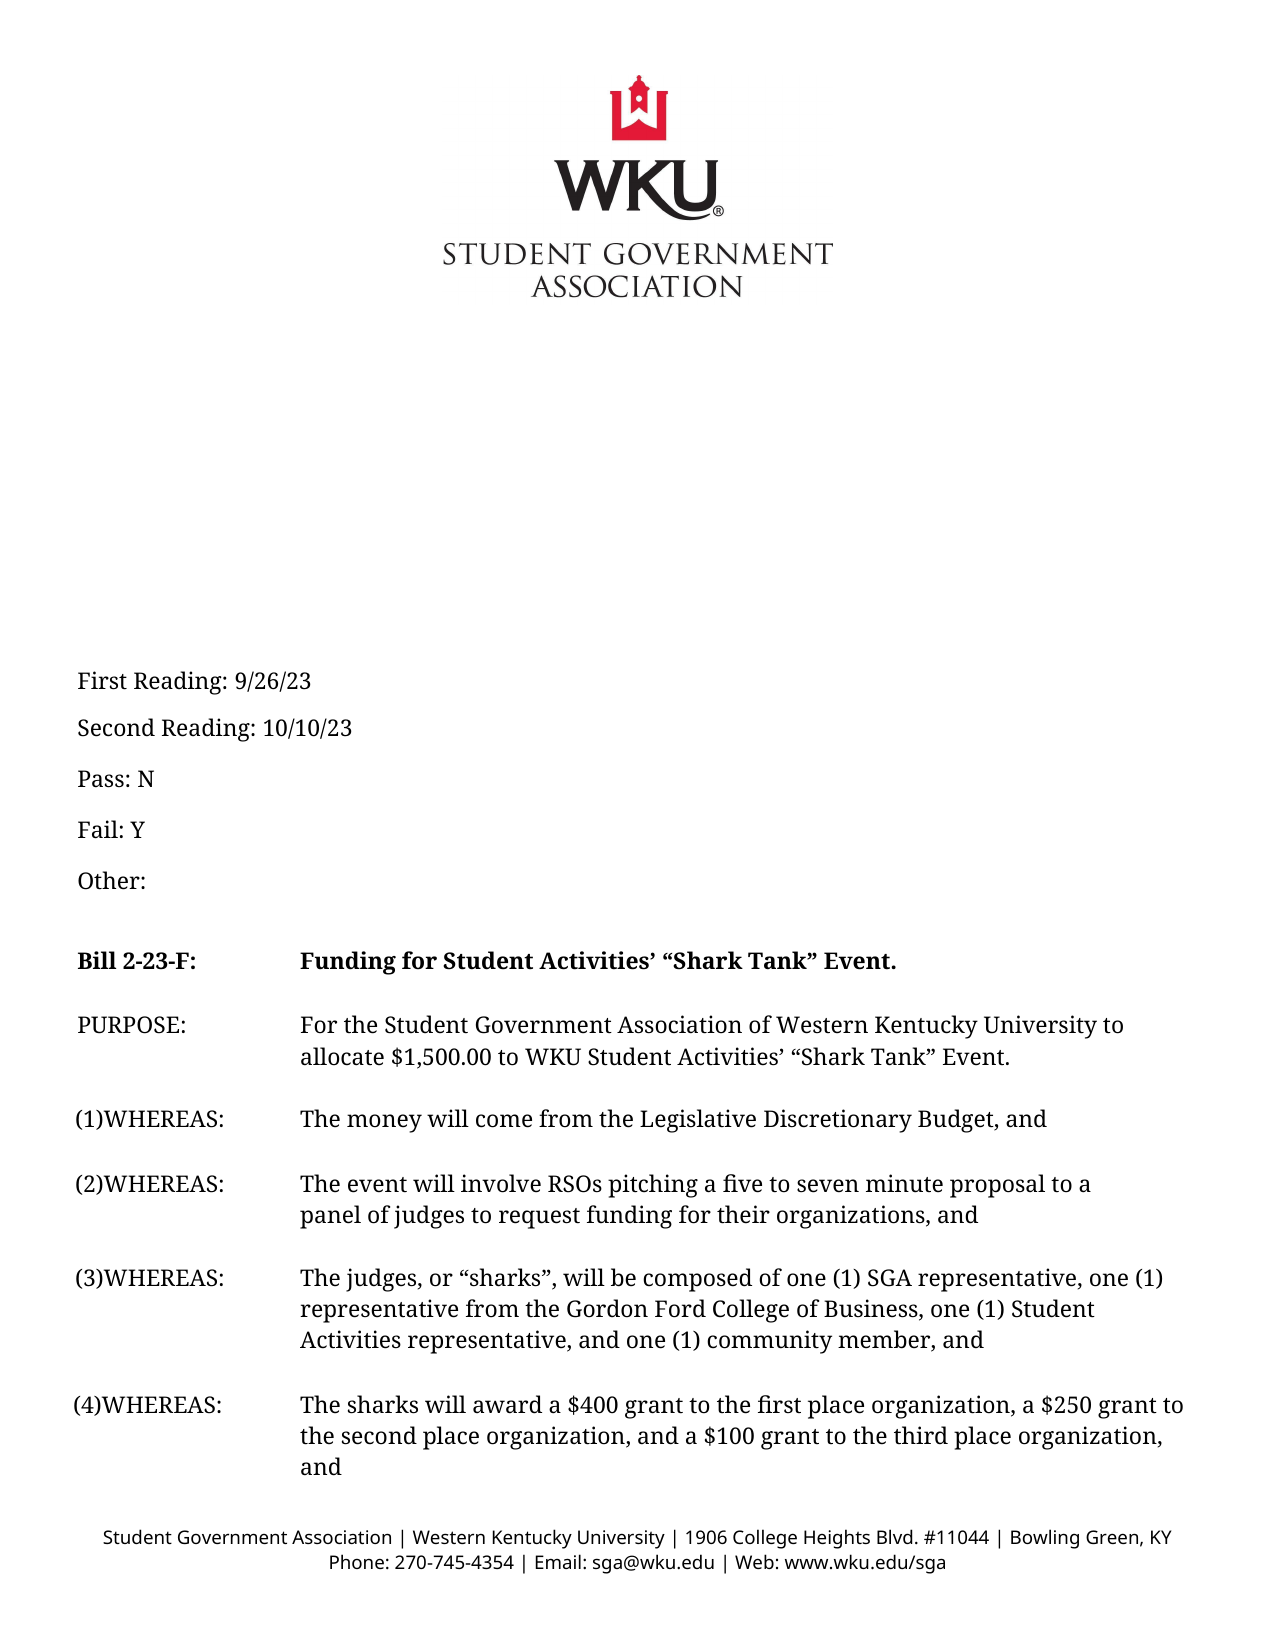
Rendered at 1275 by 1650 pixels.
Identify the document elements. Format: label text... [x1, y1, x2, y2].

text PURPOSE: For the Student Government Association of Western Kentucky University to allocate $1,500.00 to WKU Student Activities’ “Shark Tank” Event. [77, 1009, 1200, 1072]
text Pass: N [77, 763, 1200, 794]
text (1)WHEREAS: The money will come from the Legislative Discretionary Budget, and [75, 1103, 1200, 1134]
text Fail: Y [77, 814, 1200, 845]
text Other: [77, 865, 1200, 896]
text First Reading: 9/26/23 [77, 665, 1200, 696]
text Bill 2-23-F: Funding for Student Activities’ “Shark Tank” Event. [77, 945, 1200, 976]
text Second Reading: 10/10/23 [77, 712, 1200, 743]
picture [441, 75, 834, 305]
text (3)WHEREAS: The judges, or “sharks”, will be composed of one (1) SGA representative, one (1) representative from the Gordon Ford College of Business, one (1) Student Activities representative, and one (1) community member, and [75, 1262, 1200, 1355]
text (4)WHEREAS: The sharks will award a $400 grant to the first place organization, a $250 grant to the second place organization, and a $100 grant to the third place organization, and [73, 1389, 1189, 1482]
text (2)WHEREAS: The event will involve RSOs pitching a five to seven minute proposal to a panel of judges to request funding for their organizations, and [75, 1168, 1144, 1230]
